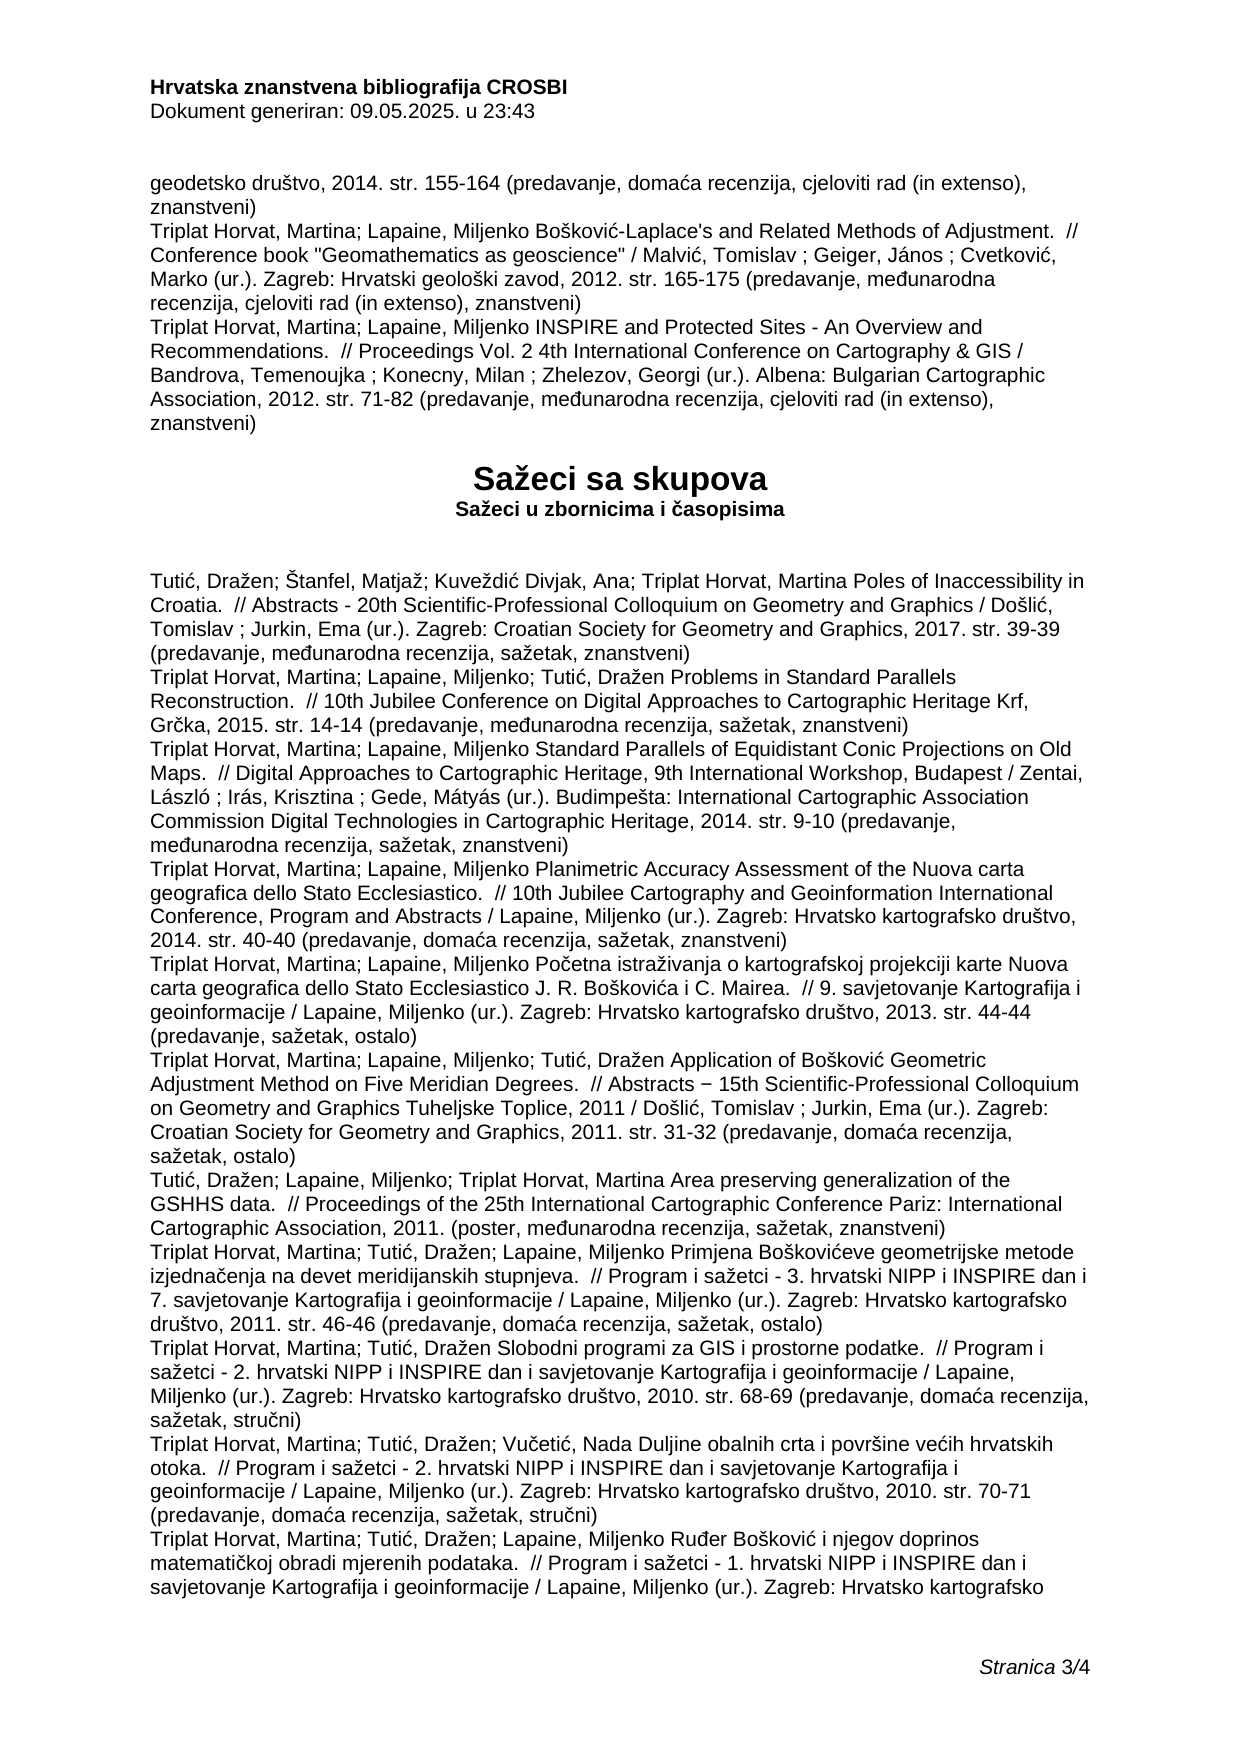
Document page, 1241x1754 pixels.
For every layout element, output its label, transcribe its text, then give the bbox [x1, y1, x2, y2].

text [150, 171, 1090, 219]
text Triplat Horvat, Martina; Lapaine, Miljenko; Tutić, Dražen [150, 665, 1090, 737]
text Triplat Horvat, Martina; Lapaine, Miljenko [150, 737, 1090, 856]
text Triplat Horvat, Martina; Lapaine, Miljenko [150, 952, 1090, 1048]
text Triplat Horvat, Martina; Lapaine, Miljenko; Tutić, Dražen [150, 1048, 1090, 1168]
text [150, 315, 1090, 434]
text Triplat Horvat, Martina; Tutić, Dražen [150, 1336, 1090, 1431]
subtitle Sažeci u zbornicima i časopisima [150, 497, 1090, 521]
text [150, 1527, 1090, 1599]
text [150, 219, 1090, 315]
subtitle Sažeci sa skupova [150, 458, 1090, 497]
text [150, 1240, 1090, 1336]
text Tutić, Dražen; Štanfel, Matjaž; Kuveždić Divjak, Ana; Triplat Horvat, Martina [150, 569, 1090, 665]
text Triplat Horvat, Martina; Tutić, Dražen; Vučetić, Nada [150, 1431, 1090, 1527]
text Triplat Horvat, Martina; Lapaine, Miljenko [150, 856, 1090, 952]
text Tutić, Dražen; Lapaine, Miljenko; Triplat Horvat, Martina [150, 1168, 1090, 1240]
